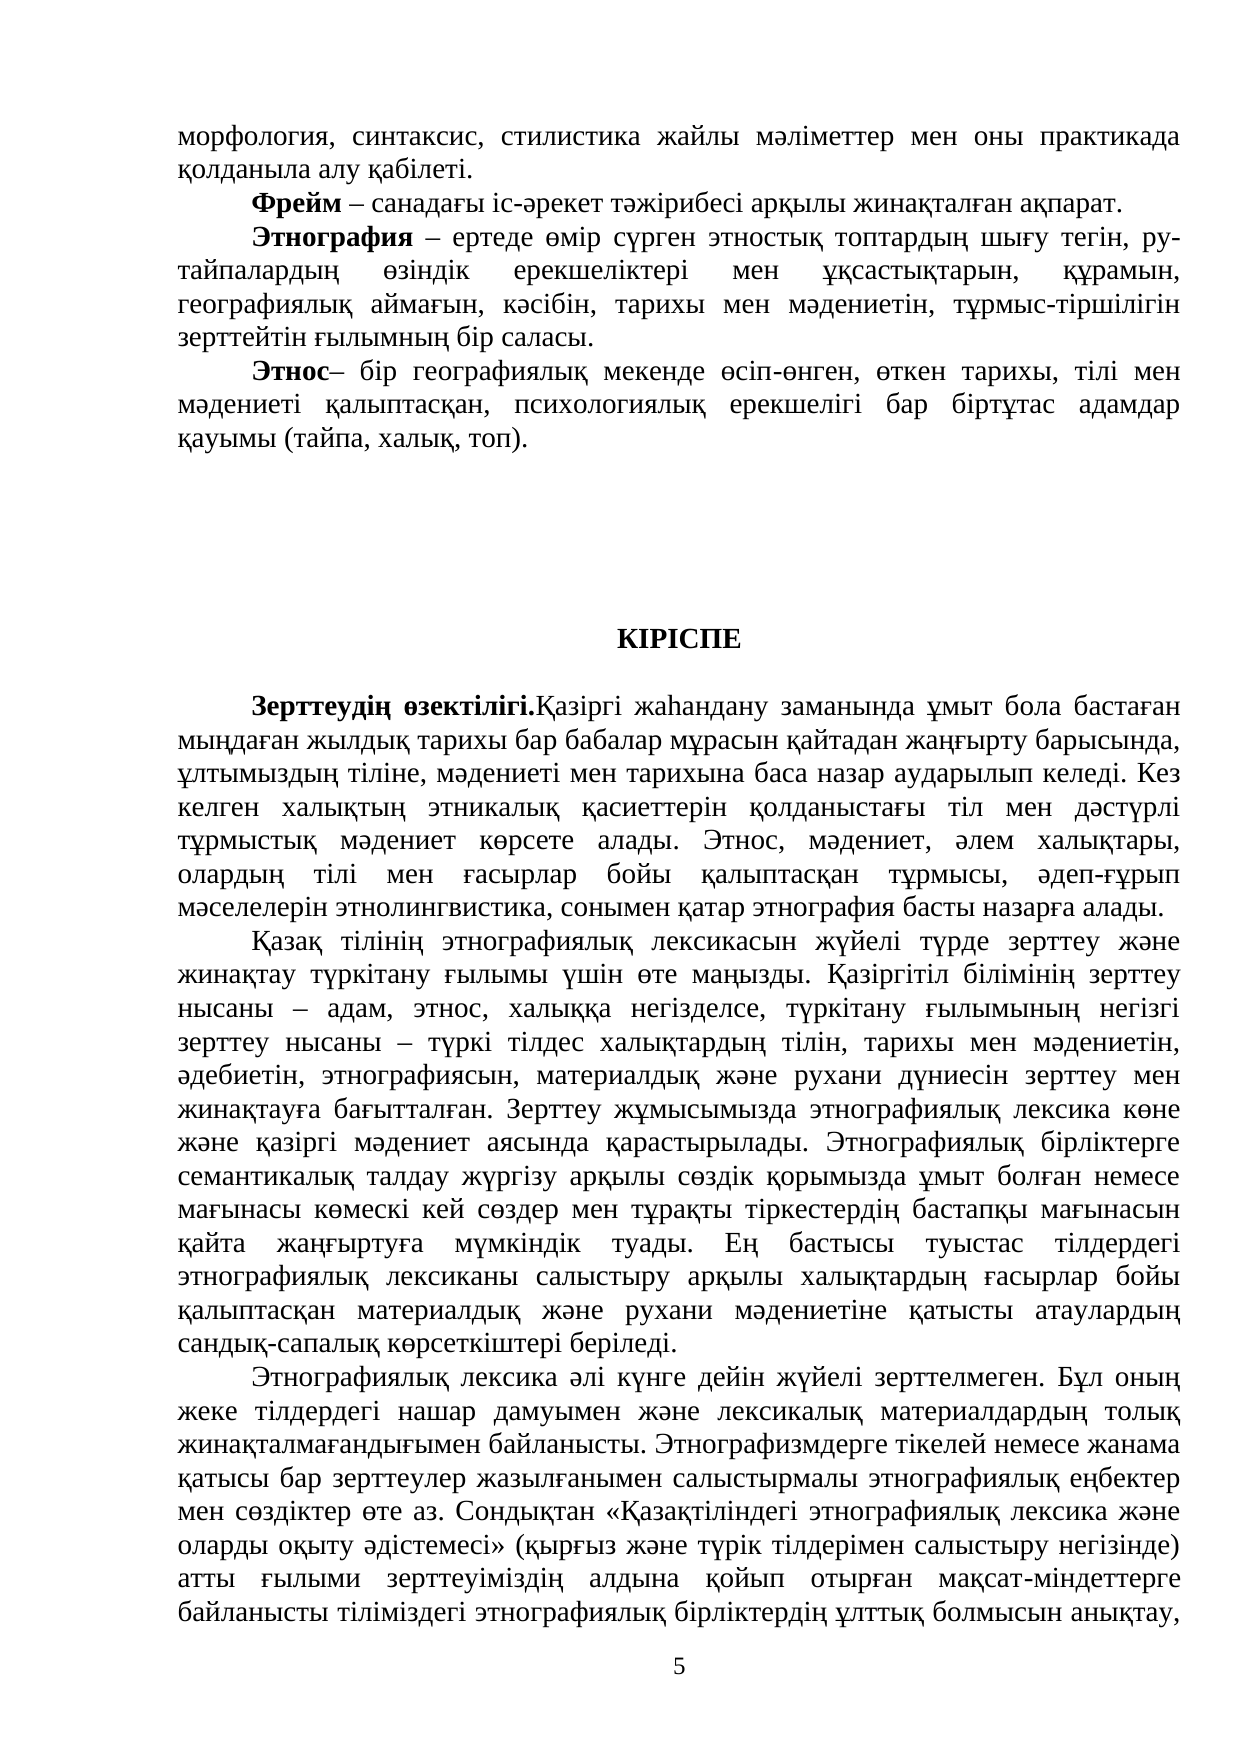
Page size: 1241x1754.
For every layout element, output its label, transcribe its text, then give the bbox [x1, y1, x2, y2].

text КІРІСПЕ [177, 621, 1181, 655]
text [177, 118, 1181, 185]
text Зерттеудің өзектілігі.Қазіргі жаһандану заманында ұмыт бола бастаған мыңдаған жылдық тарихы бар бабалар мұрасын қайтадан жаңғырту барысында, ұлтымыздың тіліне, мәдениеті мен тарихына баса назар аударылып келеді. Кез келген халықтың этникалық қасиеттерін қолданыстағы тіл мен дәстүрлі тұрмыстық мәдениет көрсете алады. Этнос, мәдениет, әлем халықтары, олардың тілі мен ғасырлар бойы қалыптасқан тұрмысы, әдеп-ғұрып мәселелерін этнолингвистика, сонымен қатар этнография басты назарға алады. [177, 688, 1181, 923]
text Этнография – ертеде өмір сүрген этностық топтардың шығу тегін, ру-тайпалардың өзіндік ерекшеліктері мен ұқсастықтарын, құрамын, географиялық аймағын, кәсібін, тарихы мен мәдениетін, тұрмыс-тіршілігін зерттейтін ғылымның бір саласы. [177, 219, 1181, 353]
text Фрейм – санадағы іс-әрекет тәжірибесі арқылы жинақталған ақпарат. [177, 185, 1181, 219]
text Қазақ тілінің этнографиялық лексикасын жүйелі түрде зерттеу және жинақтау түркітану ғылымы үшін өте маңызды. Қазіргітіл білімінің зерттеу нысаны – адам, этнос, халыққа негізделсе, түркітану ғылымының негізгі зерттеу нысаны – түркі тілдес халықтардың тілін, тарихы мен мәдениетін, әдебиетін, этнографиясын, материалдық және рухани дүниесін зерттеу мен жинақтауға бағытталған. Зерттеу жұмысымызда этнографиялық лексика көне және қазіргі мәдениет аясында қарастырылады. Этнографиялық бірліктерге семантикалық талдау жүргізу арқылы сөздік қорымызда ұмыт болған немесе мағынасы көмескі кей сөздер мен тұрақты тіркестердің бастапқы мағынасын қайта жаңғыртуға мүмкіндік туады. Ең бастысы туыстас тілдердегі этнографиялық лексиканы салыстыру арқылы халықтардың ғасырлар бойы қалыптасқан материалдық және рухани мәдениетіне қатысты атаулардың сандық-сапалық көрсеткіштері беріледі. [177, 923, 1181, 1359]
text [177, 1359, 1181, 1627]
text Этнос– бір географиялық мекенде өсіп-өнген, өткен тарихы, тілі мен мәдениеті қалыптасқан, психологиялық ерекшелігі бар біртұтас адамдар қауымы (тайпа, халық, топ). [177, 353, 1181, 453]
